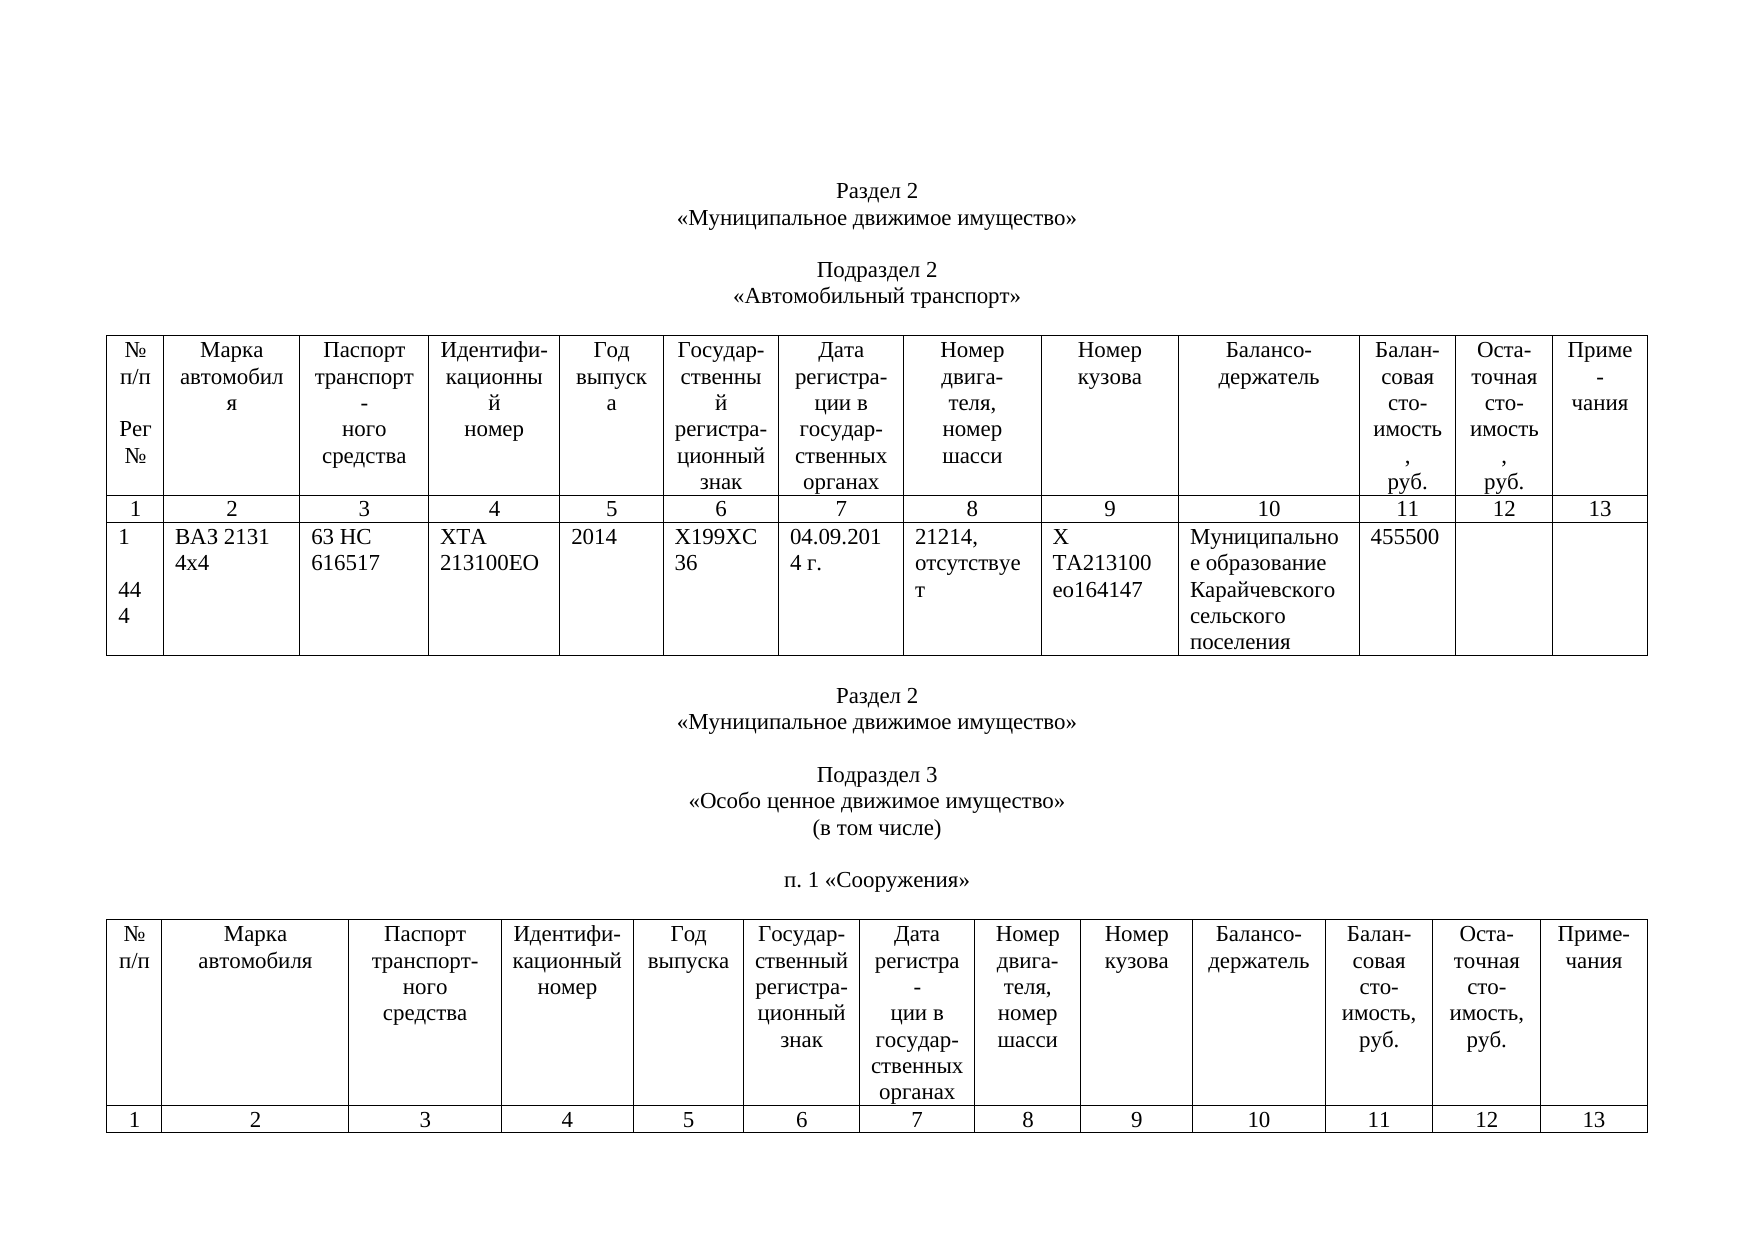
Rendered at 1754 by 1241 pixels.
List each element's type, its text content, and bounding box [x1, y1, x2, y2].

table_cell 12 [1433, 1106, 1540, 1132]
table_cell ХТА 213100ЕО [429, 523, 559, 655]
table_cell 455500 [1360, 523, 1455, 655]
text Раздел 2 [118, 682, 1636, 708]
table_cell 5 [634, 1106, 743, 1132]
table_cell 3 [300, 496, 428, 522]
table_header Номер кузова [1042, 336, 1178, 494]
table_cell 1 [107, 496, 163, 522]
table_cell 21214, отсутствует [904, 523, 1041, 655]
table_cell 3 [349, 1106, 501, 1132]
table_cell 8 [904, 496, 1041, 522]
table_header Приме- чания [1553, 336, 1647, 494]
table_header Номер двига- теля, номер шасси [975, 920, 1080, 1105]
table_cell XТА213100 ео164147 [1042, 523, 1178, 655]
table_cell 11 [1326, 1106, 1432, 1132]
table_cell ВАЗ 2131 4х4 [164, 523, 299, 655]
table_header Оста- точная сто- имость, руб. [1456, 336, 1552, 494]
table_cell 1 [107, 1106, 161, 1132]
table_cell 2 [162, 1106, 348, 1132]
table_header Марка автомобиля [164, 336, 299, 494]
table_cell 04.09.2014 г. [779, 523, 903, 655]
table_header Балан- совая сто- имость, руб. [1360, 336, 1455, 494]
table_header Идентифи- кационный номер [502, 920, 633, 1105]
table_cell 10 [1193, 1106, 1325, 1132]
table_cell 1 444 [107, 523, 163, 655]
table_header Балан- совая сто- имость, руб. [1326, 920, 1432, 1105]
table_header Балансо- держатель [1179, 336, 1359, 494]
text «Особо ценное движимое имущество» [118, 787, 1636, 814]
table_header № п/п Рег № [107, 336, 163, 494]
text Подраздел 3 [118, 761, 1636, 787]
table_header № п/п [107, 920, 161, 1105]
table_cell 4 [502, 1106, 633, 1132]
table_cell 63 НС 616517 [300, 523, 428, 655]
table_cell 9 [1042, 496, 1178, 522]
table_cell 5 [560, 496, 663, 522]
text п. 1 «Сооружения» [118, 867, 1636, 893]
table_cell [1456, 523, 1552, 655]
text Раздел 2 [118, 177, 1636, 203]
table_header Государ- ственный регистра- ционный знак [744, 920, 859, 1105]
text Подраздел 2 [118, 256, 1636, 283]
table_header Номер кузова [1081, 920, 1192, 1105]
table_cell 9 [1081, 1106, 1192, 1132]
table_cell 6 [744, 1106, 859, 1132]
table_cell 2014 [560, 523, 663, 655]
table_header Идентифи- кационный номер [429, 336, 559, 494]
table_cell 2 [164, 496, 299, 522]
table_header Паспорт транспорт- ного средства [349, 920, 501, 1105]
table_header Год выпуска [560, 336, 663, 494]
table_cell 7 [779, 496, 903, 522]
text «Автомобильный транспорт» [118, 283, 1636, 309]
table_cell 11 [1360, 496, 1455, 522]
table_header Паспорт транспорт- ного средства [300, 336, 428, 494]
table_cell Муниципальное образование Карайчевского сельского поселения [1179, 523, 1359, 655]
table_cell 13 [1553, 496, 1647, 522]
table_header Номер двига- теля, номер шасси [904, 336, 1041, 494]
table_cell 7 [860, 1106, 974, 1132]
table_cell 10 [1179, 496, 1359, 522]
table_cell [1553, 523, 1647, 655]
table_header Марка автомобиля [162, 920, 348, 1105]
table_cell 4 [429, 496, 559, 522]
table_header Государ- ственный регистра- ционный знак [664, 336, 778, 494]
table_header Оста- точная сто- имость, руб. [1433, 920, 1540, 1105]
table_cell Х199ХС 36 [664, 523, 778, 655]
text (в том числе) [118, 814, 1636, 840]
text «Муниципальное движимое имущество» [118, 708, 1636, 735]
table_cell 12 [1456, 496, 1552, 522]
table_header Балансо- держатель [1193, 920, 1325, 1105]
table_header Приме- чания [1541, 920, 1647, 1105]
table_cell 6 [664, 496, 778, 522]
table_header Год выпуска [634, 920, 743, 1105]
table_header Дата регистра- ции в государ- ственных органах [779, 336, 903, 494]
table_header Дата регистра- ции в государ- ственных органах [860, 920, 974, 1105]
text «Муниципальное движимое имущество» [118, 203, 1636, 230]
table_cell 8 [975, 1106, 1080, 1132]
table_cell 13 [1541, 1106, 1647, 1132]
